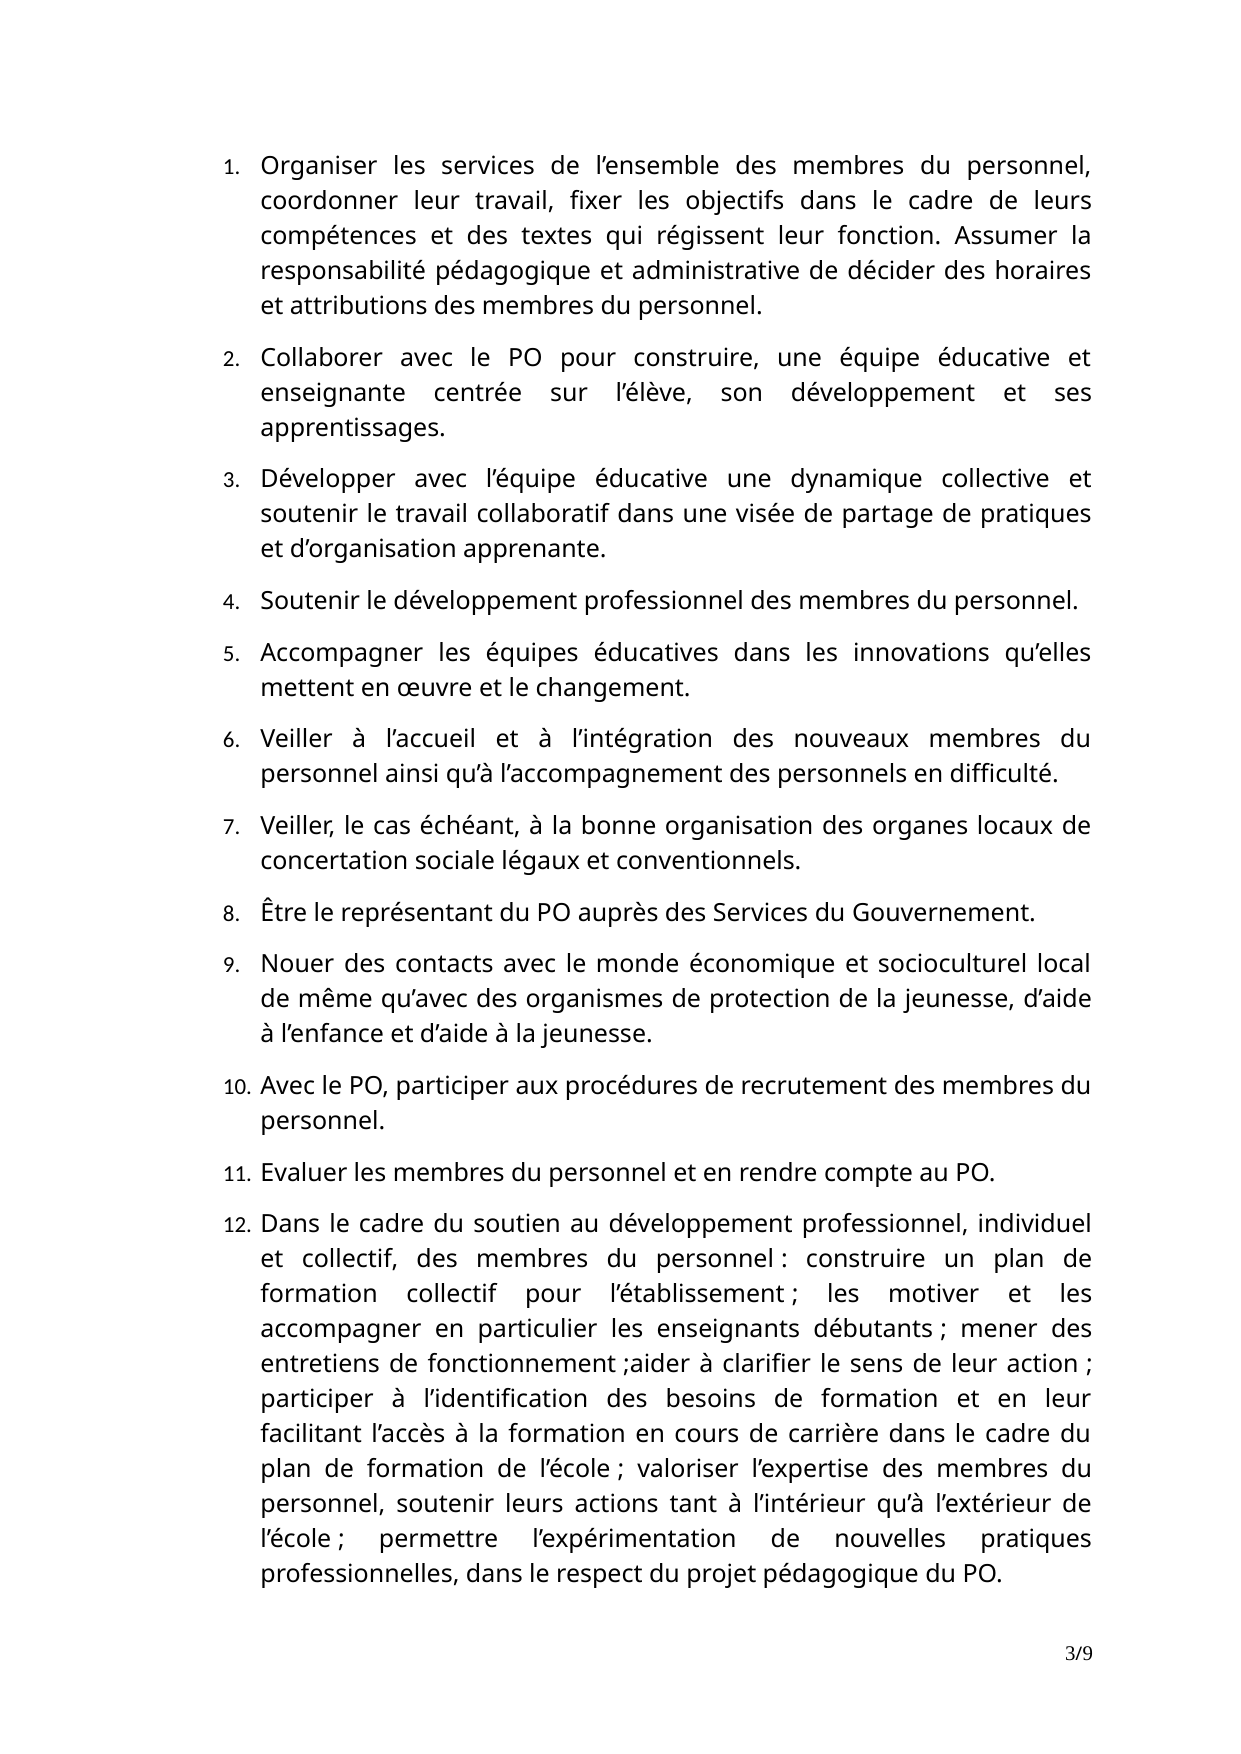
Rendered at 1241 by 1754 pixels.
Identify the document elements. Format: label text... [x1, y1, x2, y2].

list Dans le cadre du soutien au développement professionnel, individuel et collectif, des membres du personnel : construire un plan de formation collectif pour l’établissement ; les motiver et les accompagner en particulier les enseignants débutants ; mener des entretiens de fonctionnement ;aider à clarifier le sens de leur action ; participer à l’identification des besoins de formation et en leur facilitant l’accès à la formation en cours de carrière dans le cadre du plan de formation de l’école ; valoriser l’expertise des membres du personnel, soutenir leurs actions tant à l’intérieur qu’à l’extérieur de l’école ; permettre l’expérimentation de nouvelles pratiques professionnelles, dans le respect du projet pédagogique du PO. [223, 1206, 1092, 1590]
list Collaborer avec le PO pour construire, une équipe éducative et enseignante centrée sur l’élève, son développement et ses apprentissages. [223, 339, 1092, 443]
list Être le représentant du PO auprès des Services du Gouvernement. [223, 894, 1092, 928]
list Nouer des contacts avec le monde économique et socioculturel local de même qu’avec des organismes de protection de la jeunesse, d’aide à l’enfance et d’aide à la jeunesse. [223, 946, 1092, 1050]
list Organiser les services de l’ensemble des membres du personnel, coordonner leur travail, fixer les objectifs dans le cadre de leurs compétences et des textes qui régissent leur fonction. Assumer la responsabilité pédagogique et administrative de décider des horaires et attributions des membres du personnel. [223, 148, 1092, 322]
list Accompagner les équipes éducatives dans les innovations qu’elles mettent en œuvre et le changement. [223, 634, 1092, 703]
list Veiller à l’accueil et à l’intégration des nouveaux membres du personnel ainsi qu’à l’accompagnement des personnels en difficulté. [223, 721, 1092, 790]
list Veiller, le cas échéant, à la bonne organisation des organes locaux de concertation sociale légaux et conventionnels. [223, 808, 1092, 877]
list Soutenir le développement professionnel des membres du personnel. [223, 583, 1092, 617]
list Développer avec l’équipe éducative une dynamique collective et soutenir le travail collaboratif dans une visée de partage de pratiques et d’organisation apprenante. [223, 461, 1092, 565]
list Avec le PO, participer aux procédures de recrutement des membres du personnel. [223, 1068, 1092, 1137]
list Evaluer les membres du personnel et en rendre compte au PO. [223, 1154, 1092, 1188]
